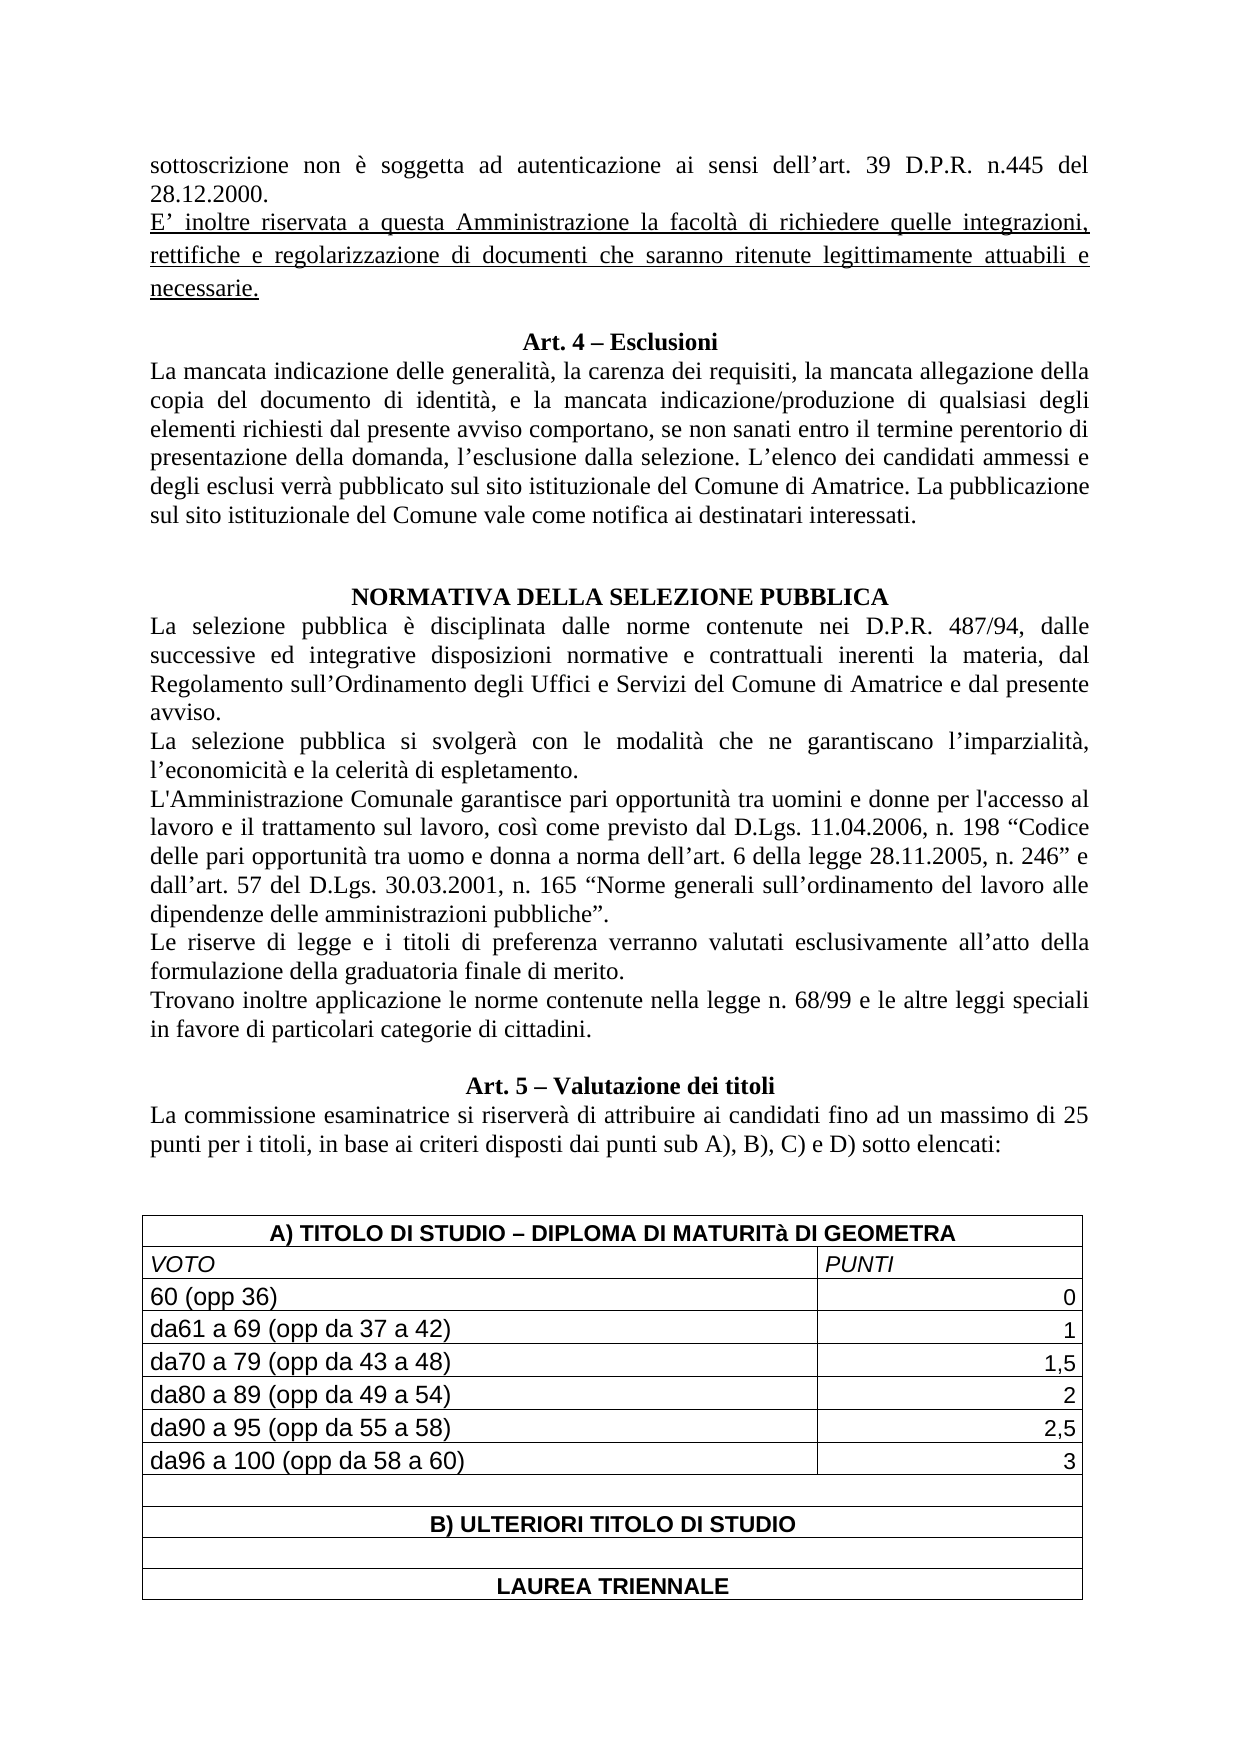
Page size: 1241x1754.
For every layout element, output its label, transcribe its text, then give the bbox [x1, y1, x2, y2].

text La mancata indicazione delle generalità, la carenza dei requisiti, la mancata allegazione della copia del documento di identità, e la mancata indicazione/produzione di qualsiasi degli elementi richiesti dal presente avviso comportano, se non sanati entro il termine perentorio di presentazione della domanda, l’esclusione dalla selezione. L’elenco dei candidati ammessi e degli esclusi verrà pubblicato sul sito istituzionale del Comune di Amatrice. La pubblicazione sul sito istituzionale del Comune vale come notifica ai destinatari interessati. [150, 356, 1090, 529]
text La selezione pubblica si svolgerà con le modalità che ne garantiscano l’imparzialità, l’economicità e la celerità di espletamento. [150, 726, 1090, 784]
table_cell da61 a 69 (opp da 37 a 42) [143, 1311, 817, 1343]
text Le riserve di legge e i titoli di preferenza verranno valutati esclusivamente all’atto della formulazione della graduatoria finale di merito. [150, 927, 1090, 985]
table_cell da96 a 100 (opp da 58 a 60) [143, 1443, 817, 1474]
table_cell 1 [818, 1311, 1082, 1343]
table_cell LAUREA TRIENNALE [143, 1569, 1082, 1599]
text E’ inoltre riservata a questa Amministrazione la facoltà di richiedere quelle integrazioni, rettifiche e regolarizzazione di documenti che saranno ritenute legittimamente attuabili e necessarie. [150, 267, 1090, 302]
table_cell 2 [818, 1377, 1082, 1409]
text Art. 5 – Valutazione dei titoli [150, 1071, 1090, 1100]
table_cell da80 a 89 (opp da 49 a 54) [143, 1377, 817, 1409]
text NORMATIVA DELLA SELEZIONE PUBBLICA [150, 582, 1090, 611]
table_cell 0 [818, 1279, 1082, 1310]
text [150, 150, 1090, 207]
table_cell da70 a 79 (opp da 43 a 48) [143, 1344, 817, 1376]
text La selezione pubblica è disciplinata dalle norme contenute nei D.P.R. 487/94, dalle successive ed integrative disposizioni normative e contrattuali inerenti la materia, dal Regolamento sull’Ordinamento degli Uffici e Servizi del Comune di Amatrice e dal presente avviso. [150, 611, 1090, 726]
text Art. 4 – Esclusioni [150, 327, 1090, 356]
table_cell 1,5 [818, 1344, 1082, 1376]
table_cell B) ULTERIORI TITOLO DI STUDIO [143, 1507, 1082, 1537]
table_cell 3 [818, 1443, 1082, 1474]
table_cell PUNTI [818, 1247, 1082, 1277]
table_cell [143, 1538, 1082, 1568]
text E’ inoltre riservata a questa Amministrazione la facoltà di richiedere quelle integrazioni, rettifiche e regolarizzazione di documenti che saranno ritenute legittimamente attuabili e necessarie. [150, 234, 1090, 266]
table_cell 2,5 [818, 1410, 1082, 1442]
text L'Amministrazione Comunale garantisce pari opportunità tra uomini e donne per l'accesso al lavoro e il trattamento sul lavoro, così come previsto dal D.Lgs. 11.04.2006, n. 198 “Codice delle pari opportunità tra uomo e donna a norma dell’art. 6 della legge 28.11.2005, n. 246” e dall’art. 57 del D.Lgs. 30.03.2001, n. 165 “Norme generali sull’ordinamento del lavoro alle dipendenze delle amministrazioni pubbliche”. [150, 784, 1090, 927]
text Trovano inoltre applicazione le norme contenute nella legge n. 68/99 e le altre leggi speciali in favore di particolari categorie di cittadini. [150, 985, 1090, 1042]
text E’ inoltre riservata a questa Amministrazione la facoltà di richiedere quelle integrazioni, rettifiche e regolarizzazione di documenti che saranno ritenute legittimamente attuabili e necessarie. [150, 207, 1090, 232]
table_cell da90 a 95 (opp da 55 a 58) [143, 1410, 817, 1442]
table_cell VOTO [143, 1247, 817, 1277]
table_cell [143, 1475, 1082, 1506]
text La commissione esaminatrice si riserverà di attribuire ai candidati fino ad un massimo di 25 punti per i titoli, in base ai criteri disposti dai punti sub A), B), C) e D) sotto elencati: [150, 1100, 1090, 1157]
table_header A) TITOLO DI STUDIO – DIPLOMA DI MATURITà DI GEOMETRA [143, 1216, 1082, 1246]
table_cell 60 (opp 36) [143, 1279, 817, 1310]
